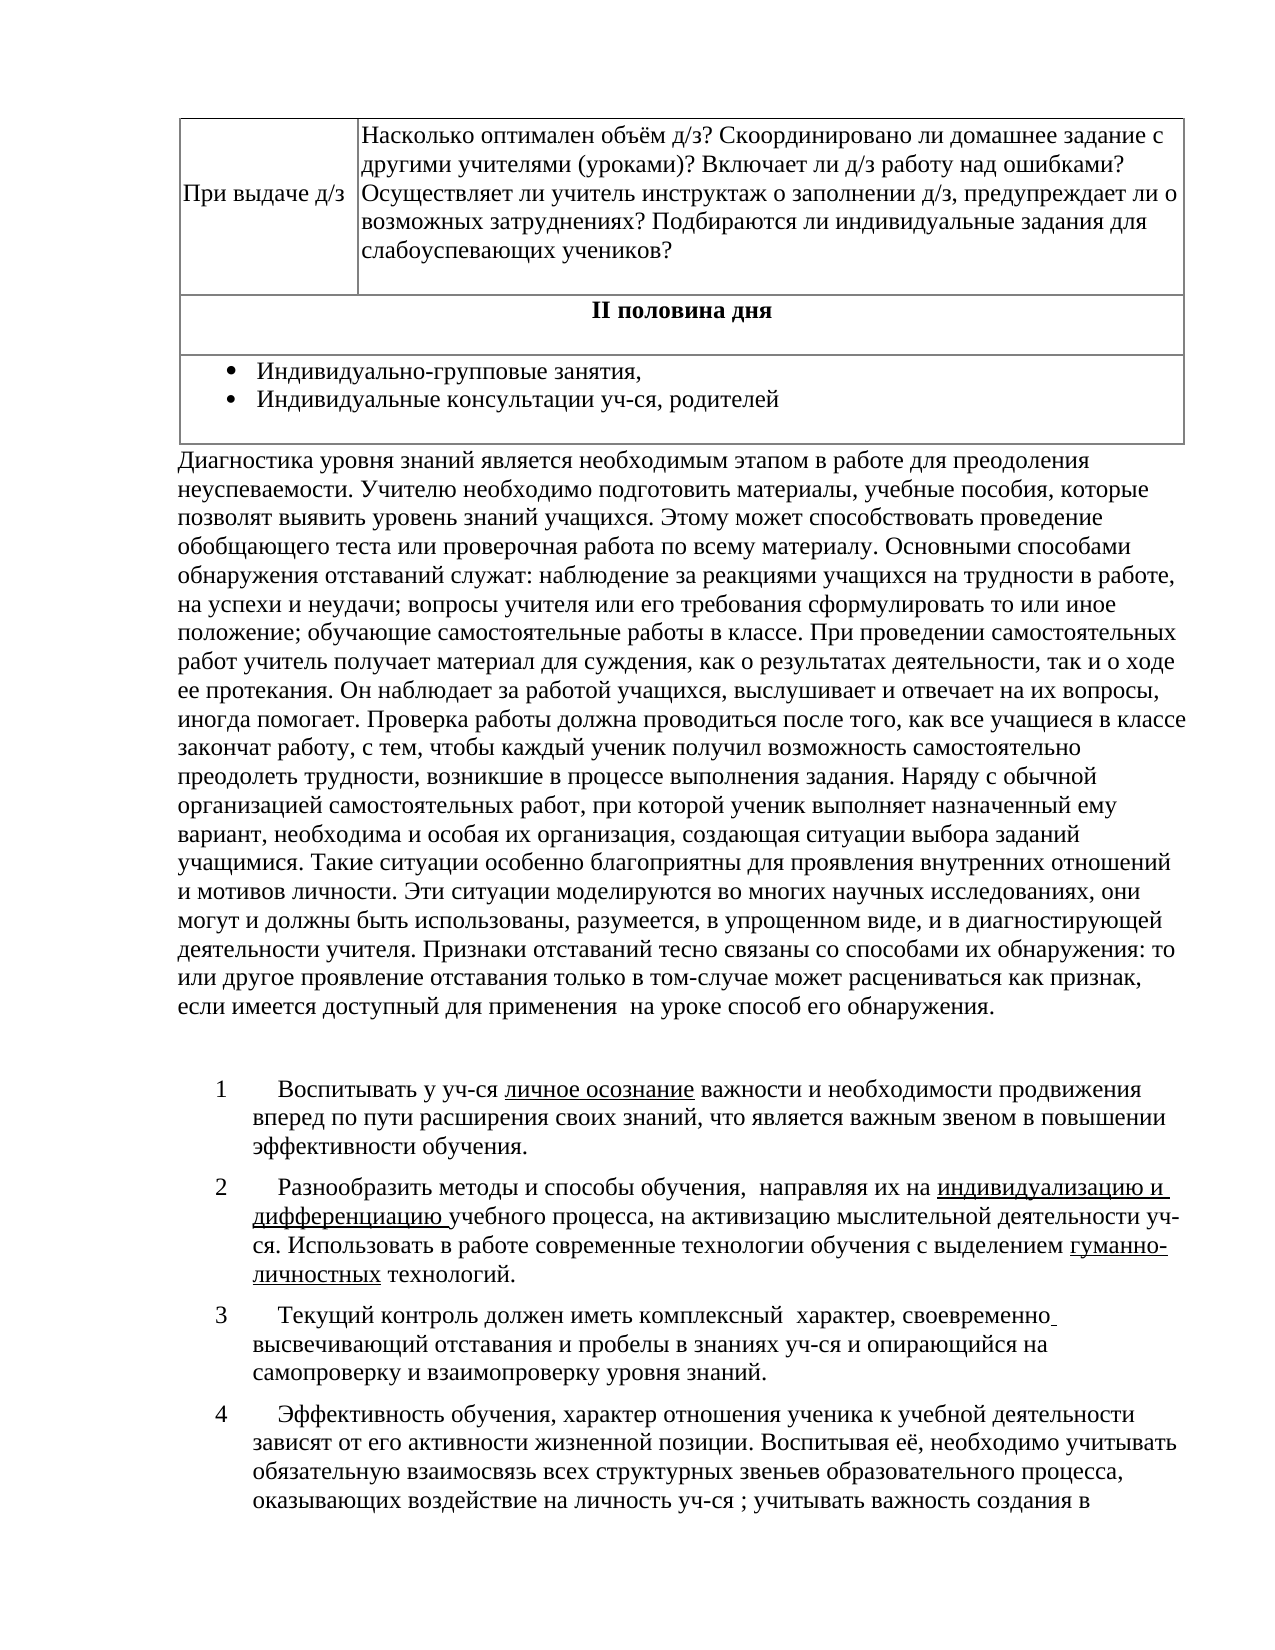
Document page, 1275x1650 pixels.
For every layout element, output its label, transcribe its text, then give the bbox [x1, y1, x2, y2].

table_cell При выдаче д/з [181, 119, 357, 293]
text 3 Текущий контроль должен иметь комплексный характер, своевременно высвечивающий отставания и пробелы в знаниях уч-ся и опирающийся на самопроверку и взаимопроверку уровня знаний. [215, 1300, 1186, 1386]
text 2 Разнообразить методы и способы обучения, направляя их на индивидуализацию и дифференциацию учебного процесса, на активизацию мыслительной деятельности уч-ся. Использовать в работе современные технологии обучения с выделением гуманно-личностных технологий. [215, 1172, 1186, 1287]
table_cell Насколько оптимален объём д/з? Скоординировано ли домашнее задание с другими учителями (уроками)? Включает ли д/з работу над ошибками? Осуществляет ли учитель инструктаж о заполнении д/з, предупреждает ли о возможных затруднениях? Подбираются ли индивидуальные задания для слабоуспевающих учеников? [359, 119, 1183, 293]
table_cell II половина дня [181, 296, 1183, 354]
text 1 Воспитывать у уч-ся личное осознание важности и необходимости продвижения вперед по пути расширения своих знаний, что является важным звеном в повышении эффективности обучения. [215, 1074, 1186, 1160]
text Диагностика уровня знаний является необходимым этапом в работе для преодоления неуспеваемости. Учителю необходимо подготовить материалы, учебные пособия, которые позволят выявить уровень знаний учащихся. Этому может способствовать проведение обобщающего теста или проверочная работа по всему материалу. Основными способами обнаружения отставаний служат: наблюдение за реакциями учащихся на трудности в работе, на успехи и неудачи; вопросы учителя или его требования сформулировать то или иное положение; обучающие самостоятельные работы в классе. При проведении самостоятельных работ учитель получает материал для суждения, как о результатах деятельности, так и о ходе ее протекания. Он наблюдает за работой учащихся, выслушивает и отвечает на их вопросы, иногда помогает. Проверка работы должна проводиться после того, как все учащиеся в классе закончат работу, с тем, чтобы каждый ученик получил возможность самостоятельно преодолеть трудности, возникшие в процессе выполнения задания. Наряду с обычной организацией самостоятельных работ, при которой ученик выполняет назначенный ему вариант, необходима и особая их организация, создающая ситуации выбора заданий учащимися. Такие ситуации особенно благоприятны для проявления внутренних отношений и мотивов личности. Эти ситуации моделируются во многих научных исследованиях, они могут и должны быть использованы, разумеется, в упрощенном виде, и в диагностирующей деятельности учителя. Признаки отставаний тесно связаны со способами их обнаружения: то или другое проявление отставания только в том-случае может расцениваться как признак, если имеется доступный для применения на уроке способ его обнаружения. [177, 445, 1186, 1020]
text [215, 1399, 1186, 1514]
table_cell Индивидуально-групповые занятия, Индивидуальные консультации уч-ся, родителей [181, 356, 1183, 443]
